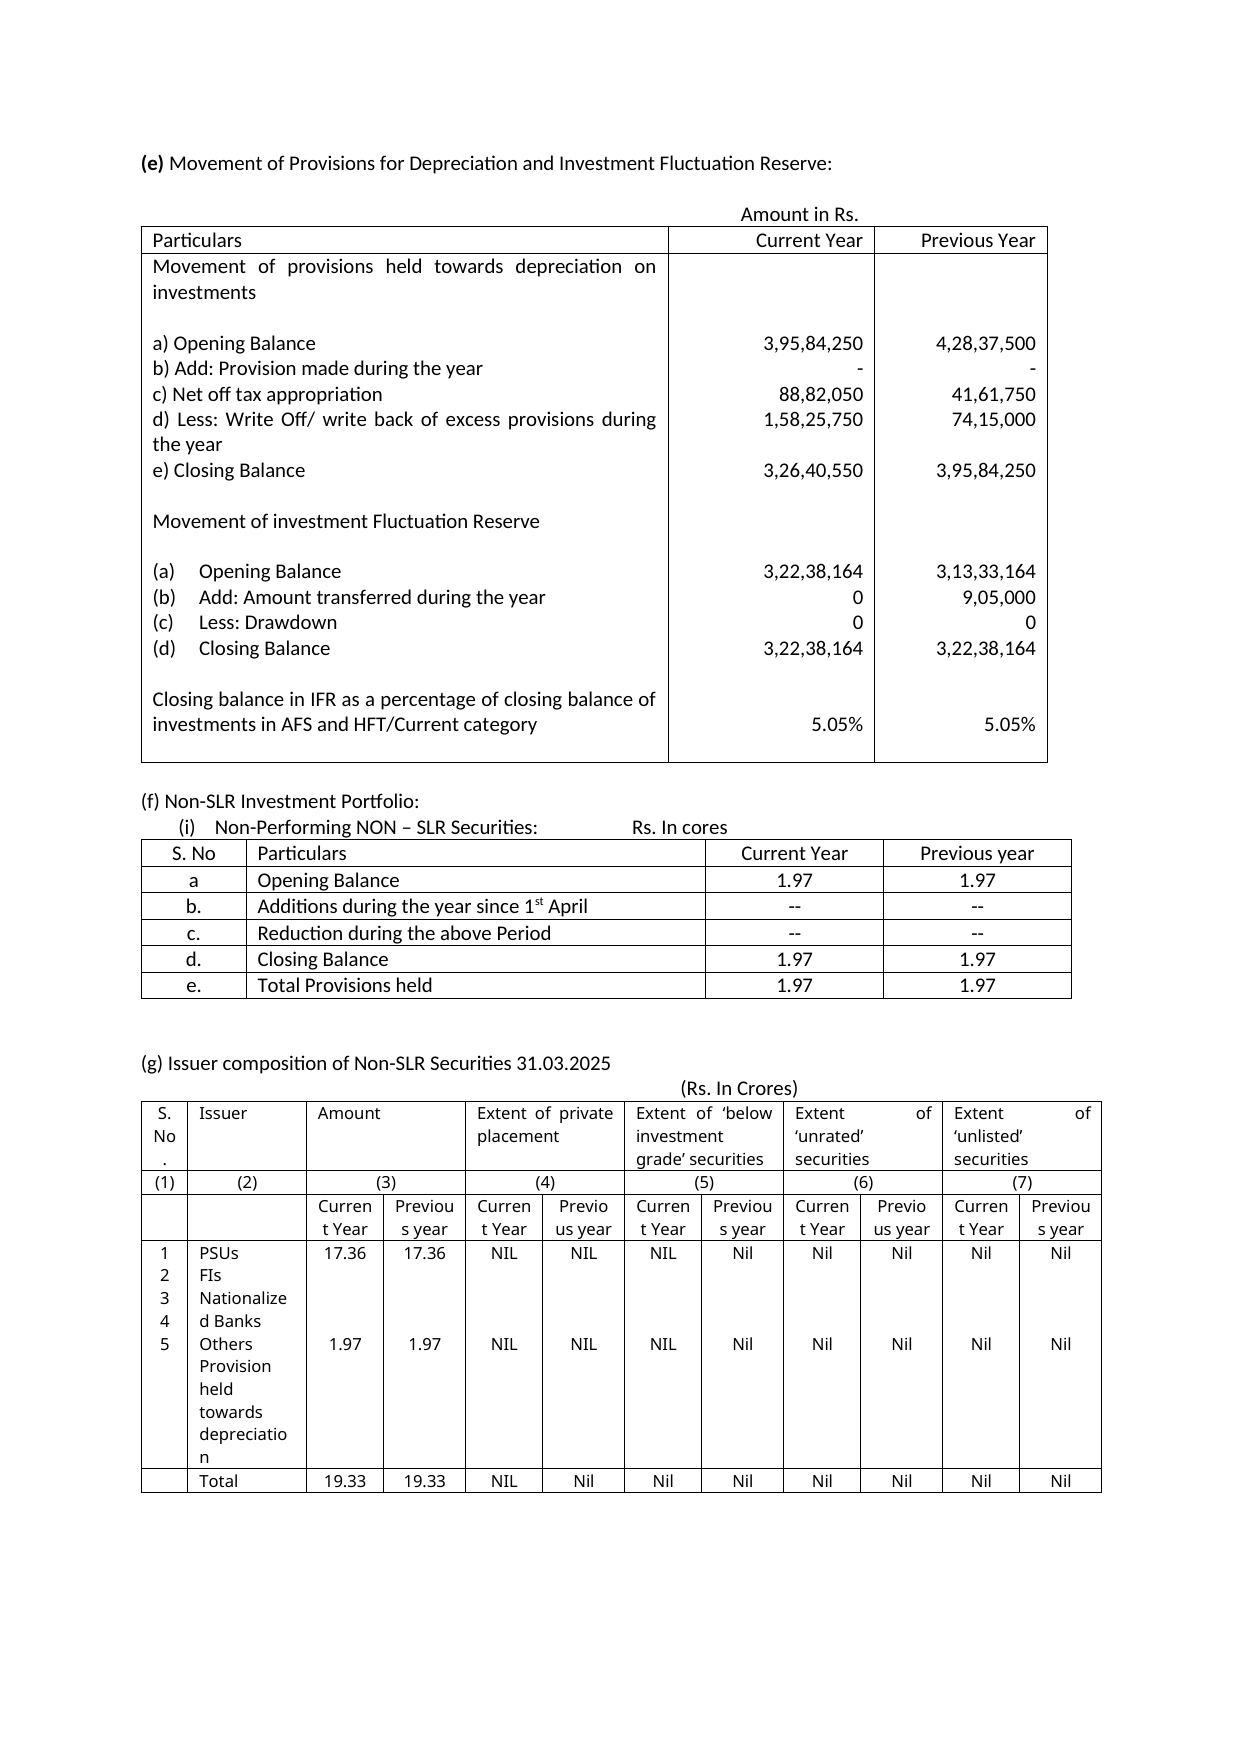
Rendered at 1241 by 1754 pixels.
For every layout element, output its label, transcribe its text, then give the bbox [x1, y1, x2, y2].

text (g) Issuer composition of Non-SLR Securities 31.03.2025 [141, 1050, 1071, 1075]
table_cell -- [884, 920, 1071, 945]
table_cell Total [188, 1469, 306, 1492]
table_cell 1.97 [706, 973, 883, 998]
table_cell 17.36 1.97 [307, 1241, 383, 1468]
table_cell -- [706, 893, 883, 919]
table_header Extent of ‘unlisted’ securities [943, 1102, 1101, 1170]
table_cell Nil [1020, 1469, 1101, 1492]
table_cell Nil [543, 1469, 624, 1492]
table_cell Nil Nil [861, 1241, 942, 1468]
table_cell b. [142, 893, 246, 919]
table_header Particulars [142, 227, 668, 253]
table_cell c. [142, 920, 246, 945]
table_cell Previous year [1020, 1195, 1101, 1240]
table_cell Previous year [861, 1195, 942, 1240]
table_cell (5) [625, 1171, 783, 1194]
table_cell NIL NIL [625, 1241, 701, 1468]
table_cell a [142, 867, 246, 892]
text (f) Non-SLR Investment Portfolio: [141, 788, 1071, 814]
table_cell [142, 1195, 187, 1240]
table_cell 1.97 [706, 946, 883, 972]
table_cell [188, 1195, 306, 1240]
table_cell Previous year [543, 1195, 624, 1240]
table_cell 19.33 [384, 1469, 465, 1492]
table_cell 1 2 3 4 5 [142, 1241, 187, 1468]
table_header Current Year [669, 227, 874, 253]
table_cell Movement of provisions held towards depreciation on investments a) Opening Balance b) Add: Provision made during the year c) Net off tax appropriation d) Less: Write Off/ write back of excess provisions during the year e) Closing Balance Movement of investment Fluctuation Reserve Opening Balance Add: Amount transferred during the year Less: Drawdown Closing Balance Closing balance in IFR as a percentage of closing balance of investments in AFS and HFT/Current category [142, 254, 668, 762]
table_cell Nil [784, 1469, 860, 1492]
table_header Previous Year [875, 227, 1047, 253]
text (e) Movement of Provisions for Depreciation and Investment Fluctuation Reserve: [141, 150, 1071, 175]
table_cell Current Year [943, 1195, 1019, 1240]
table_cell d. [142, 946, 246, 972]
table_cell Reduction during the above Period [247, 920, 705, 945]
table_header Particulars [247, 840, 705, 866]
table_cell Nil Nil [702, 1241, 783, 1468]
table_cell Nil [702, 1469, 783, 1492]
list Non-Performing NON – SLR Securities: Rs. In cores [178, 814, 1071, 839]
table_cell (1) [142, 1171, 187, 1194]
table_cell -- [884, 893, 1071, 919]
table_header Extent of private placement [466, 1102, 624, 1170]
text Amount in Rs. [141, 201, 1071, 226]
table_cell 3,95,84,250 - 88,82,050 1,58,25,750 3,26,40,550 3,22,38,164 0 0 3,22,38,164 5.05% [669, 254, 874, 762]
table_cell Nil Nil [943, 1241, 1019, 1468]
table_cell Nil [625, 1469, 701, 1492]
table_header Amount [307, 1102, 465, 1170]
table_cell (2) [188, 1171, 306, 1194]
table_cell [142, 1469, 187, 1492]
table_cell Previous year [384, 1195, 465, 1240]
table_cell Current Year [784, 1195, 860, 1240]
table_header S. No. [142, 1102, 187, 1170]
table_cell (7) [943, 1171, 1101, 1194]
table_header Issuer [188, 1102, 306, 1170]
table_cell 1.97 [884, 973, 1071, 998]
table_cell 1.97 [884, 946, 1071, 972]
table_cell PSUs FIs Nationalized Banks Others Provision held towards depreciation [188, 1241, 306, 1468]
table_cell -- [706, 920, 883, 945]
table_cell Total Provisions held [247, 973, 705, 998]
table_cell (3) [307, 1171, 465, 1194]
table_cell NIL NIL [543, 1241, 624, 1468]
table_cell Closing Balance [247, 946, 705, 972]
table_cell Additions during the year since 1st April [247, 893, 705, 919]
table_cell Opening Balance [247, 867, 705, 892]
table_cell Current Year [625, 1195, 701, 1240]
table_cell 1.97 [706, 867, 883, 892]
table_cell NIL NIL [466, 1241, 542, 1468]
table_cell e. [142, 973, 246, 998]
table_cell Nil [943, 1469, 1019, 1492]
table_header Extent of ‘unrated’ securities [784, 1102, 942, 1170]
table_cell Nil Nil [1020, 1241, 1101, 1468]
table_cell Previous year [702, 1195, 783, 1240]
table_cell Current Year [466, 1195, 542, 1240]
table_header S. No [142, 840, 246, 866]
table_header Extent of ‘below investment grade’ securities [625, 1102, 783, 1170]
table_cell Nil [861, 1469, 942, 1492]
table_cell 4,28,37,500 - 41,61,750 74,15,000 3,95,84,250 3,13,33,164 9,05,000 0 3,22,38,164 5.05% [875, 254, 1047, 762]
table_cell (6) [784, 1171, 942, 1194]
table_cell 17.36 1.97 [384, 1241, 465, 1468]
table_cell Current Year [307, 1195, 383, 1240]
table_cell 19.33 [307, 1469, 383, 1492]
table_cell NIL [466, 1469, 542, 1492]
text (Rs. In Crores) [141, 1075, 1071, 1101]
table_header Current Year [706, 840, 883, 866]
table_cell 1.97 [884, 867, 1071, 892]
table_header Previous year [884, 840, 1071, 866]
table_cell (4) [466, 1171, 624, 1194]
table_cell Nil Nil [784, 1241, 860, 1468]
